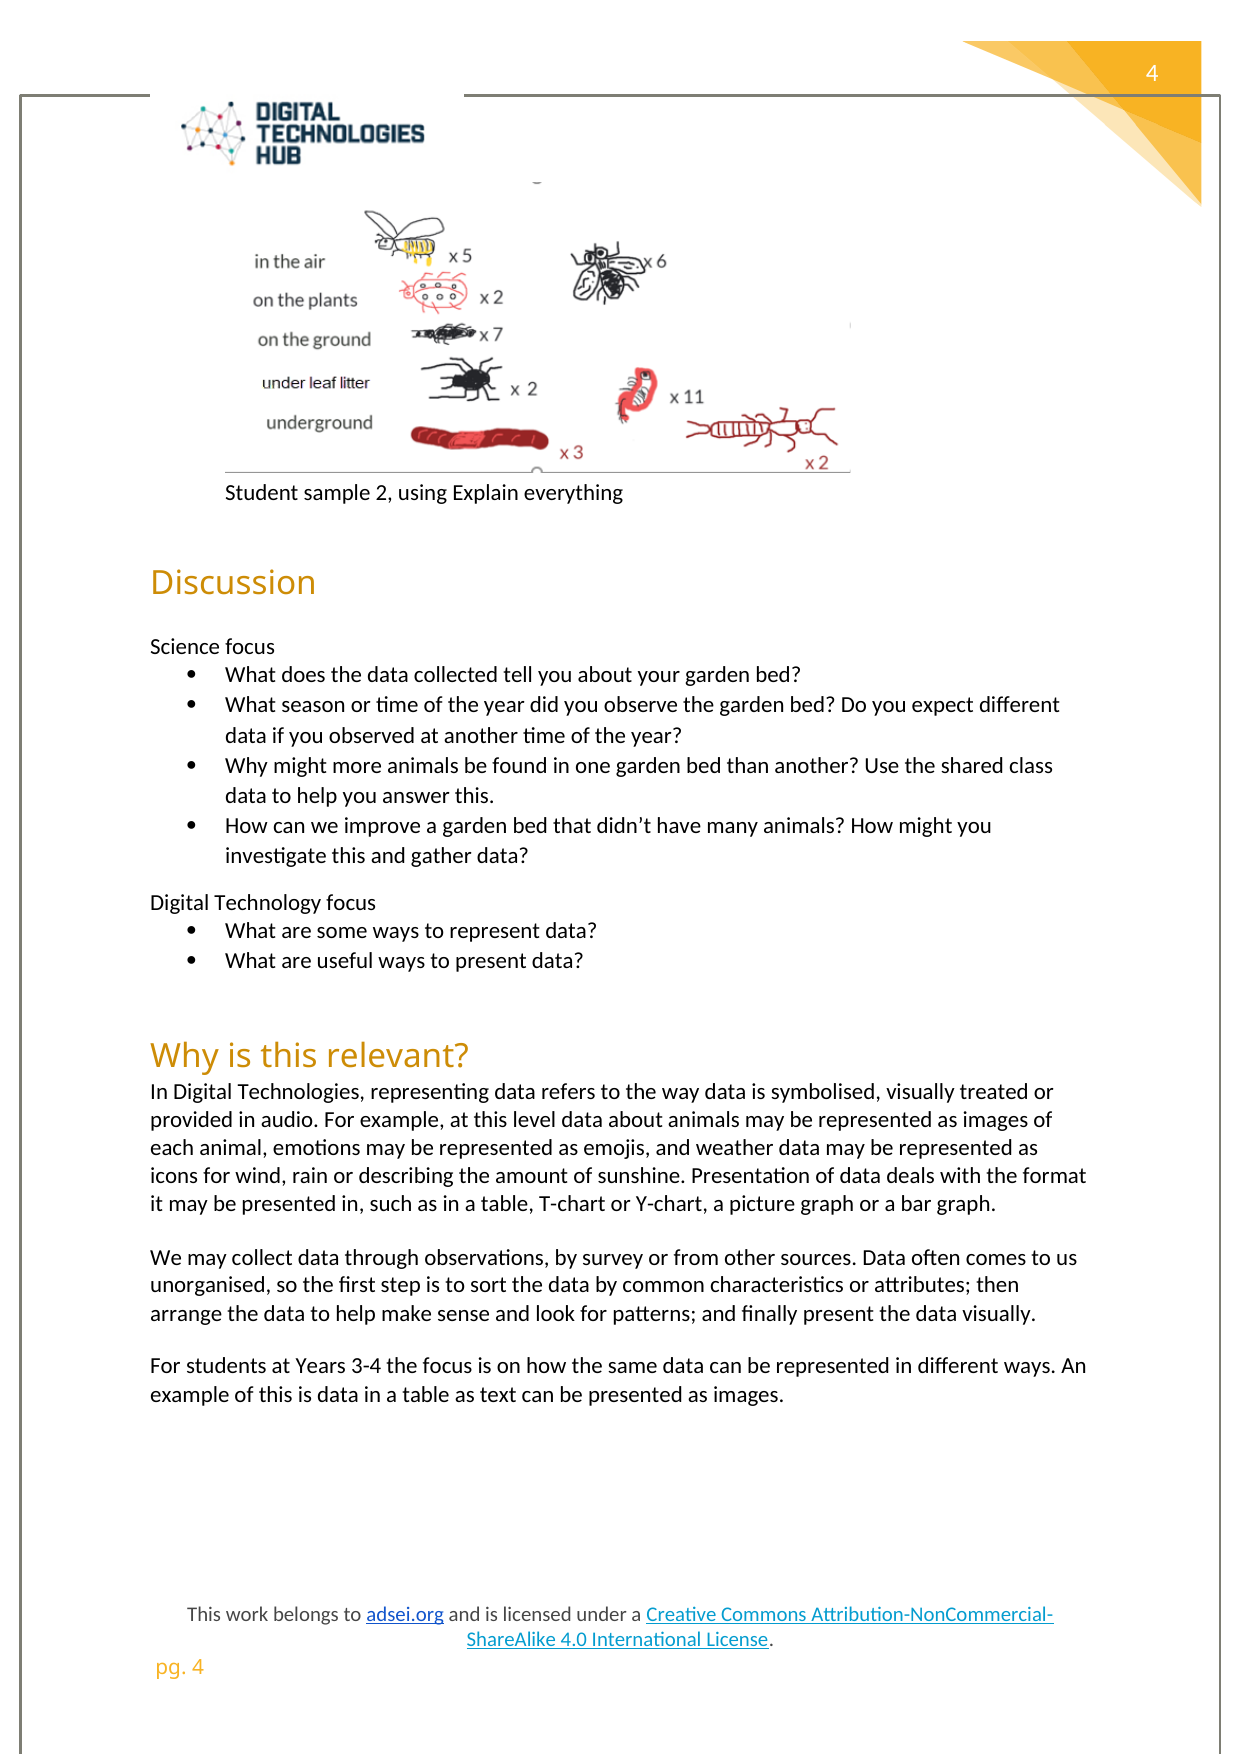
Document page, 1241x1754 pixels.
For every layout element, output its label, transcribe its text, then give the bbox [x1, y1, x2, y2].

list How can we improve a garden bed that didn’t have many animals? How might you investigate this and gather data? [187, 811, 1090, 869]
subtitle Why is this relevant? [150, 1032, 1090, 1077]
list Student sample 2, using Explain everything [225, 478, 1090, 506]
list What season or time of the year did you observe the garden bed? Do you expect different data if you observed at another time of the year? [187, 691, 1090, 749]
picture [150, 73, 851, 473]
text Science focus [150, 632, 1090, 660]
text We may collect data through observations, by survey or from other sources. Data often comes to us unorganised, so the first step is to sort the data by common characteristics or attributes; then arrange the data to help make sense and look for patterns; and finally present the data visually. [150, 1243, 1090, 1327]
subtitle Discussion [150, 559, 1090, 604]
picture [962, 41, 1202, 94]
picture [962, 97, 1202, 207]
text For students at Years 3-4 the focus is on how the same data can be represented in different ways. An example of this is data in a table as text can be presented as images. [150, 1352, 1090, 1408]
list What does the data collected tell you about your garden bed? [187, 660, 1090, 688]
list What are useful ways to present data? [187, 947, 1090, 975]
text In Digital Technologies, representing data refers to the way data is symbolised, visually treated or provided in audio. For example, at this level data about animals may be represented as images of each animal, emotions may be represented as emojis, and weather data may be represented as icons for wind, rain or describing the amount of sunshine. Presentation of data deals with the format it may be presented in, such as in a table, T-chart or Y-chart, a picture graph or a bar graph. [150, 1077, 1090, 1218]
text Digital Technology focus [150, 888, 1090, 916]
list Why might more animals be found in one garden bed than another? Use the shared class data to help you answer this. [187, 751, 1090, 809]
list What are some ways to represent data? [187, 916, 1090, 944]
